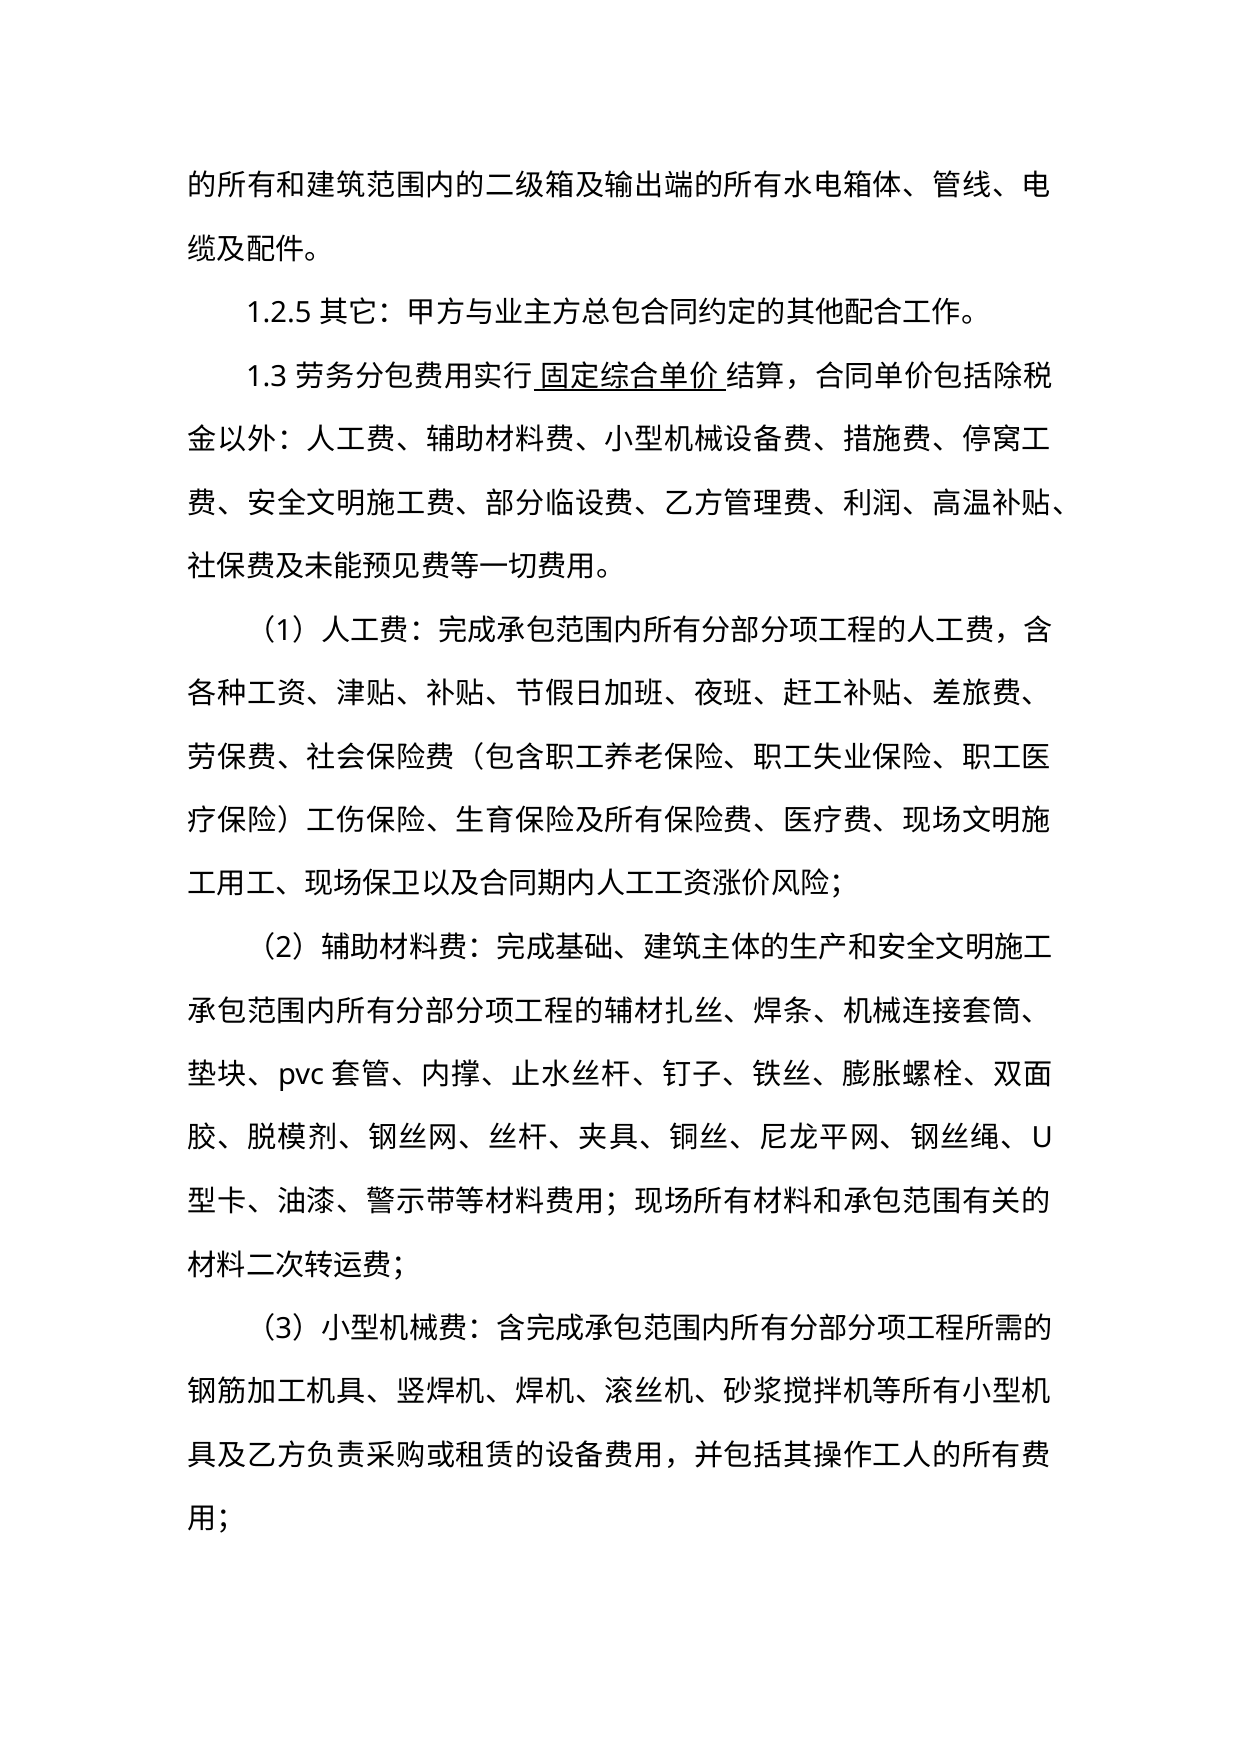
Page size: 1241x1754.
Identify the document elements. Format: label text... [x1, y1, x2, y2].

text （1）人工费：完成承包范围内所有分部分项工程的人工费，含各种工资、津贴、补贴、节假日加班、夜班、赶工补贴、差旅费、劳保费、社会保险费（包含职工养老保险、职工失业保险、职工医疗保险）工伤保险、生育保险及所有保险费、医疗费、现场文明施工用工、现场保卫以及合同期内人工工资涨价风险； [187, 606, 1053, 902]
text （2）辅助材料费：完成基础、建筑主体的生产和安全文明施工承包范围内所有分部分项工程的辅材扎丝、焊条、机械连接套筒、垫块、pvc套管、内撑、止水丝杆、钉子、铁丝、膨胀螺栓、双面胶、脱模剂、钢丝网、丝杆、夹具、铜丝、尼龙平网、钢丝绳、U型卡、油漆、警示带等材料费用；现场所有材料和承包范围有关的材料二次转运费； [187, 923, 1053, 1283]
text （3）小型机械费：含完成承包范围内所有分部分项工程所需的钢筋加工机具、竖焊机、焊机、滚丝机、砂浆搅拌机等所有小型机具及乙方负责采购或租赁的设备费用，并包括其操作工人的所有费用； [187, 1304, 1053, 1537]
text 1.3 劳务分包费用实行 固定综合单价 结算，合同单价包括除税金以外：人工费、辅助材料费、小型机械设备费、措施费、停窝工费、安全文明施工费、部分临设费、乙方管理费、利润、高温补贴、社保费及未能预见费等一切费用。 [187, 352, 1053, 585]
text 1.2.5 其它：甲方与业主方总包合同约定的其他配合工作。 [187, 289, 1053, 331]
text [187, 162, 1053, 268]
